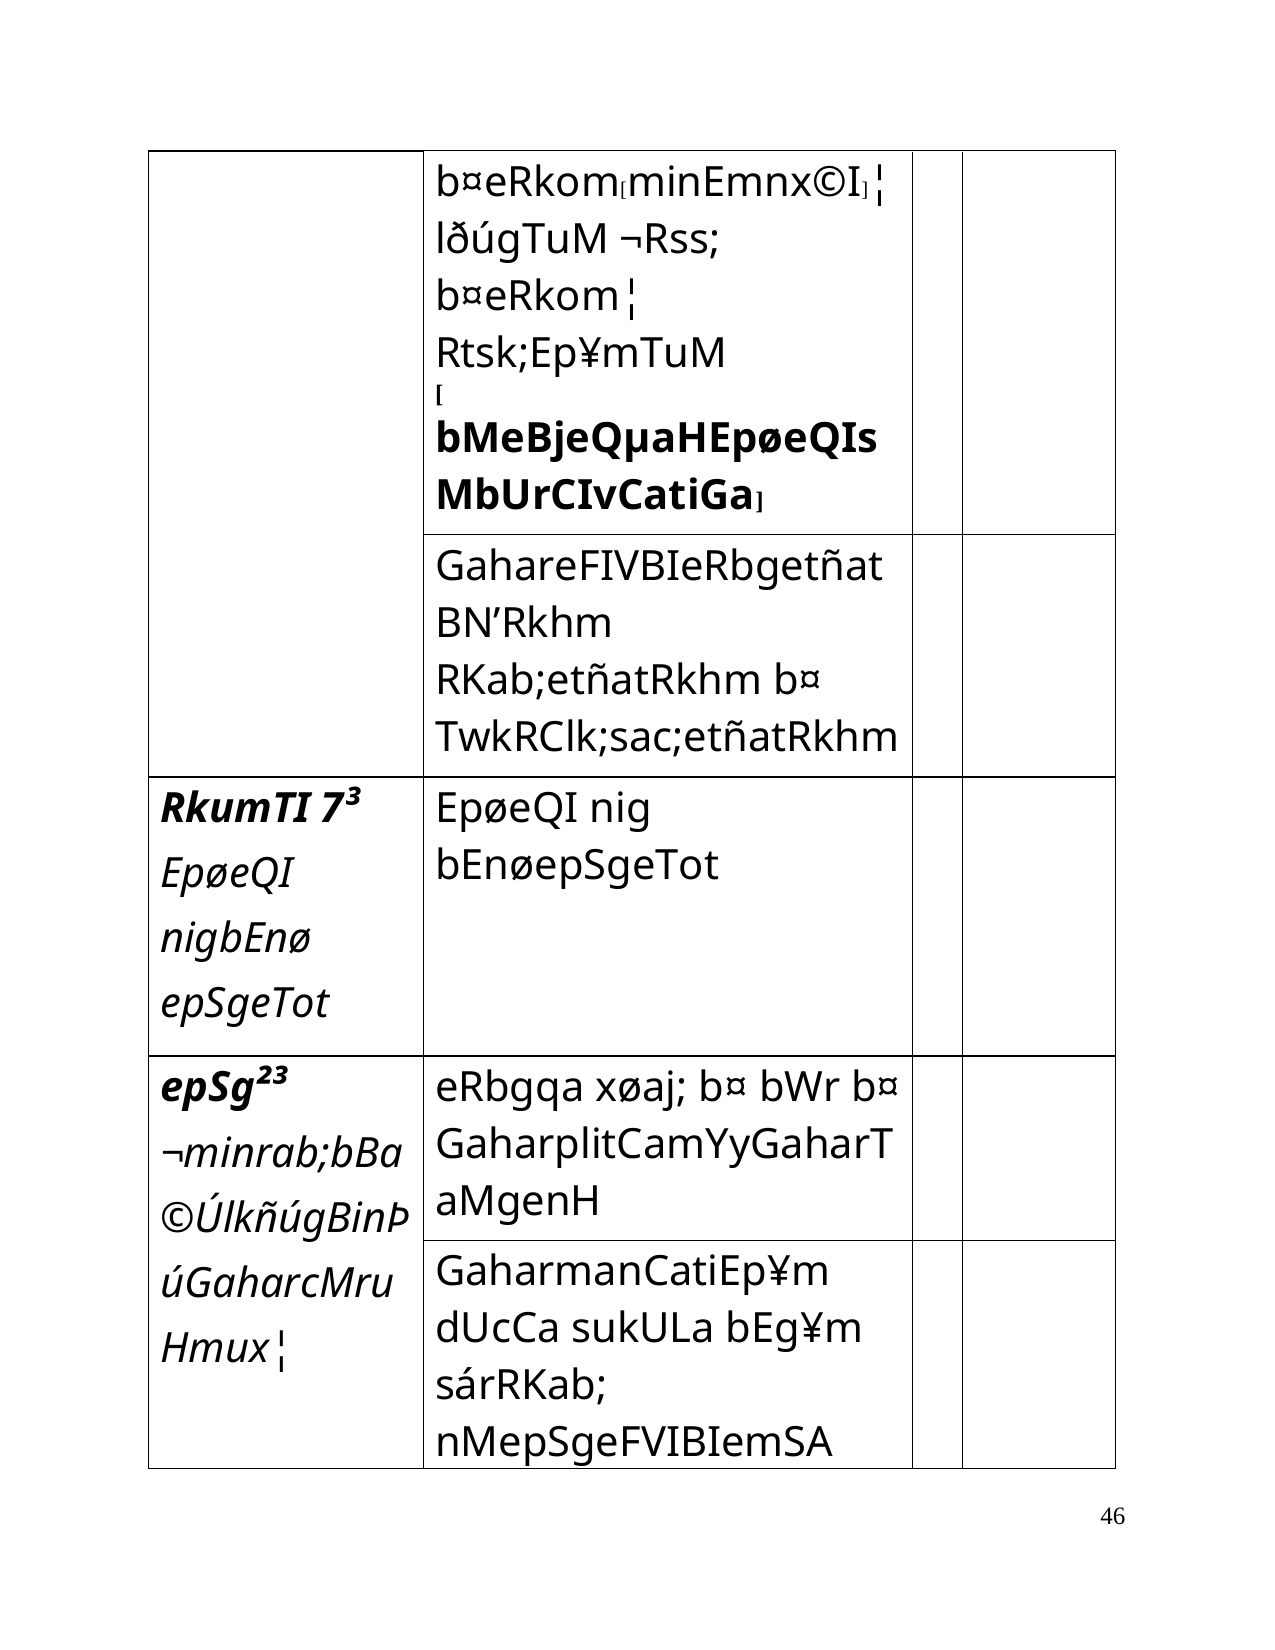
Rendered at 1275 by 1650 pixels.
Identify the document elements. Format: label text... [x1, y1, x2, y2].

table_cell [424, 151, 912, 534]
table_cell [913, 535, 962, 776]
table_cell [913, 778, 962, 1055]
table_cell eRbgqa xøaj; b¤ bWr b¤ GaharplitCamYyGaharTaMgenH [424, 1057, 912, 1240]
table_cell [963, 778, 1115, 1055]
table_cell [913, 1057, 962, 1240]
table_cell [913, 1241, 962, 1468]
table_cell EpøeQI nig bEnøepSgeTot [424, 778, 912, 1055]
table_cell [963, 535, 1115, 776]
table_cell GahareFIVBIeRbgetñatBN’Rkhm RKab;etñatRkhm b¤ TwkRClk;sac;etñatRkhm [424, 535, 912, 776]
table_cell epSg²³ ¬minrab;bBa©ÚlkñúgBinÞúGaharcMruHmux¦ [149, 1057, 423, 1468]
table_cell [963, 151, 1115, 534]
table_cell [963, 1057, 1115, 1240]
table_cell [424, 1241, 912, 1468]
table_cell [963, 1241, 1115, 1468]
table_cell RkumTI 7³ EpøeQI nigbEnø epSgeTot [149, 778, 423, 1055]
table_cell [912, 151, 963, 534]
